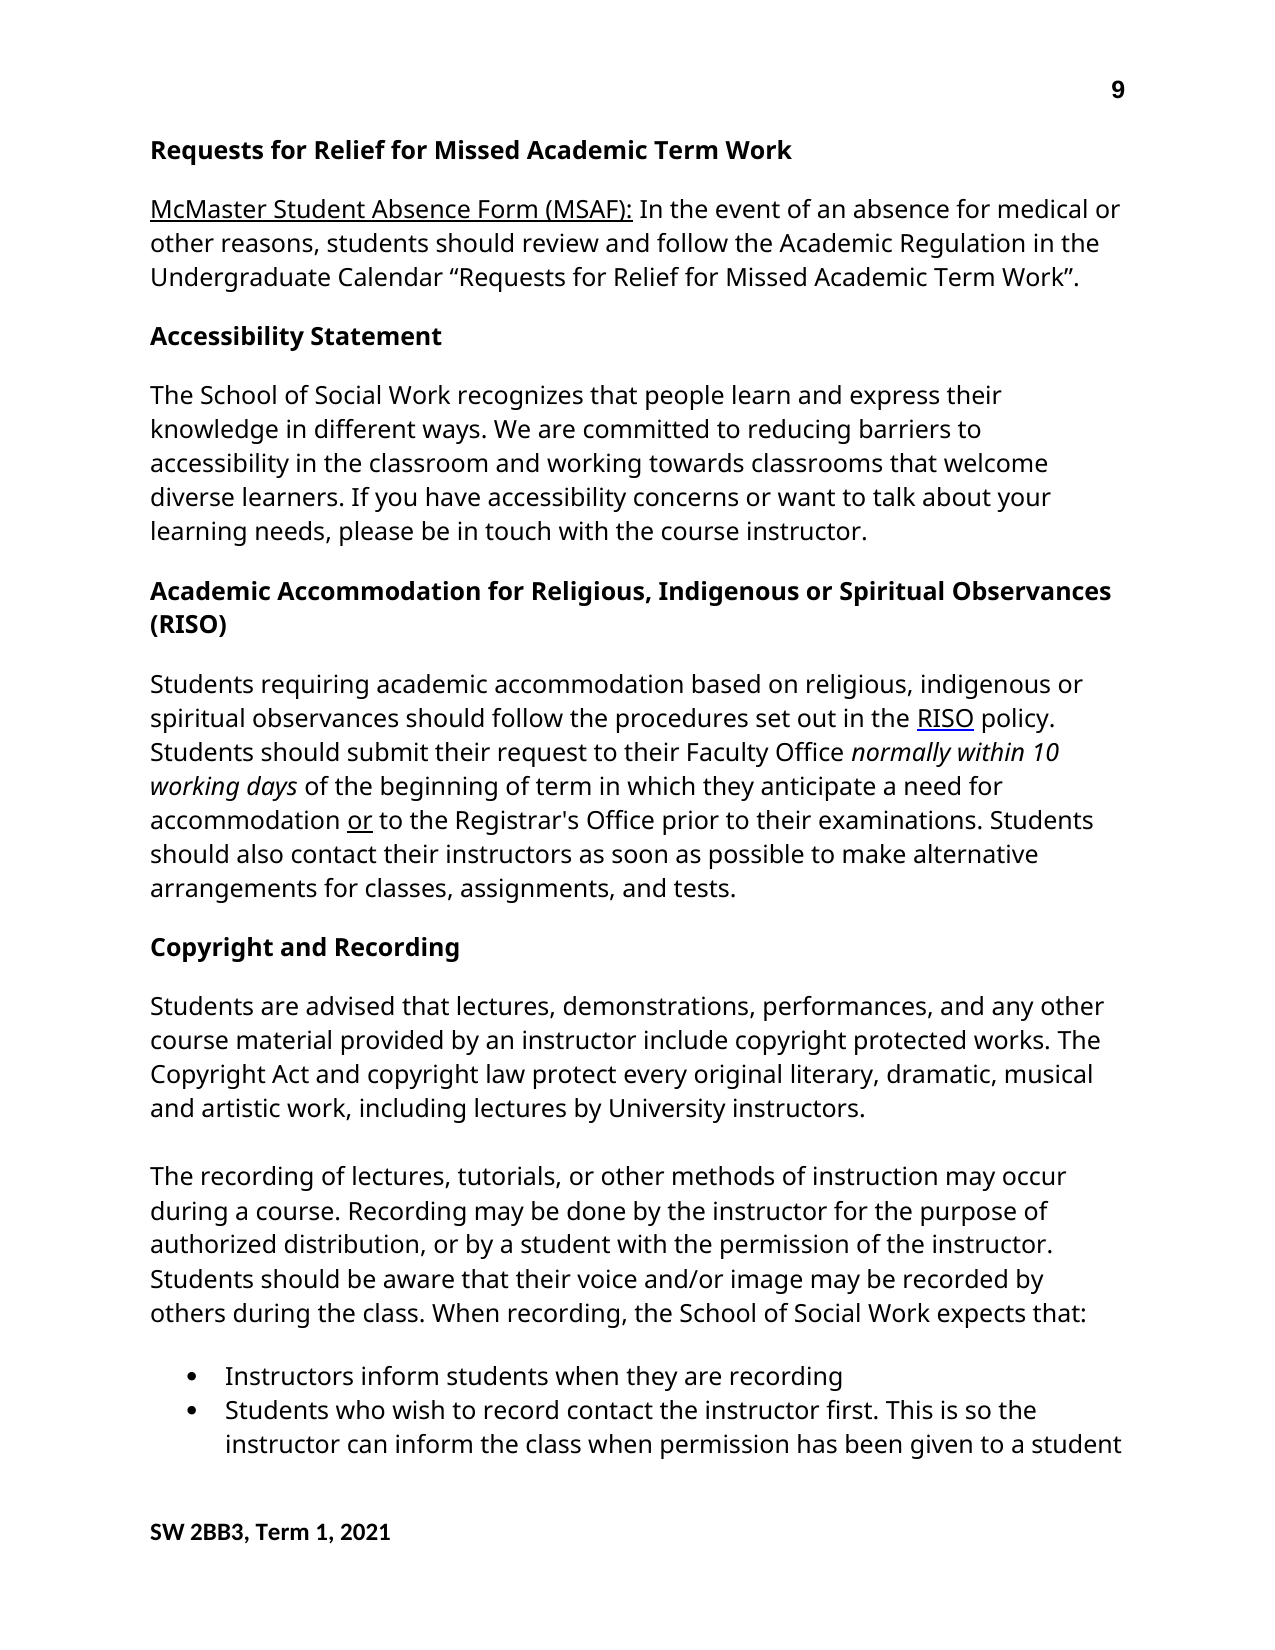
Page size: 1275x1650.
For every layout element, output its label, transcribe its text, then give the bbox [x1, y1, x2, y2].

text Students requiring academic accommodation based on religious, indigenous or spiritual observances should follow the procedures set out in the RISO policy. Students should submit their request to their Faculty Office normally within 10 working days of the beginning of term in which they anticipate a need for accommodation or to the Registrar's Office prior to their examinations. Students should also contact their instructors as soon as possible to make alternative arrangements for classes, assignments, and tests. [150, 666, 1125, 905]
text The recording of lectures, tutorials, or other methods of instruction may occur during a course. Recording may be done by the instructor for the purpose of authorized distribution, or by a student with the permission of the instructor. Students should be aware that their voice and/or image may be recorded by others during the class. When recording, the School of Social Work expects that: [150, 1159, 1125, 1329]
subtitle Accessibility Statement [150, 319, 1125, 353]
text McMaster Student Absence Form (MSAF): In the event of an absence for medical or other reasons, students should review and follow the Academic Regulation in the Undergraduate Calendar “Requests for Relief for Missed Academic Term Work”. [150, 192, 1125, 294]
text Students are advised that lectures, demonstrations, performances, and any other course material provided by an instructor include copyright protected works. The Copyright Act and copyright law protect every original literary, dramatic, musical and artistic work, including lectures by University instructors. [150, 989, 1125, 1125]
subtitle Copyright and Recording [150, 930, 1125, 964]
subtitle Requests for Relief for Missed Academic Term Work [150, 132, 1125, 167]
list Instructors inform students when they are recording [187, 1358, 1125, 1393]
subtitle Academic Accommodation for Religious, Indigenous or Spiritual Observances (RISO) [150, 573, 1125, 641]
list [187, 1393, 1125, 1461]
text The School of Social Work recognizes that people learn and express their knowledge in different ways. We are committed to reducing barriers to accessibility in the classroom and working towards classrooms that welcome diverse learners. If you have accessibility concerns or want to talk about your learning needs, please be in touch with the course instructor. [150, 378, 1125, 548]
